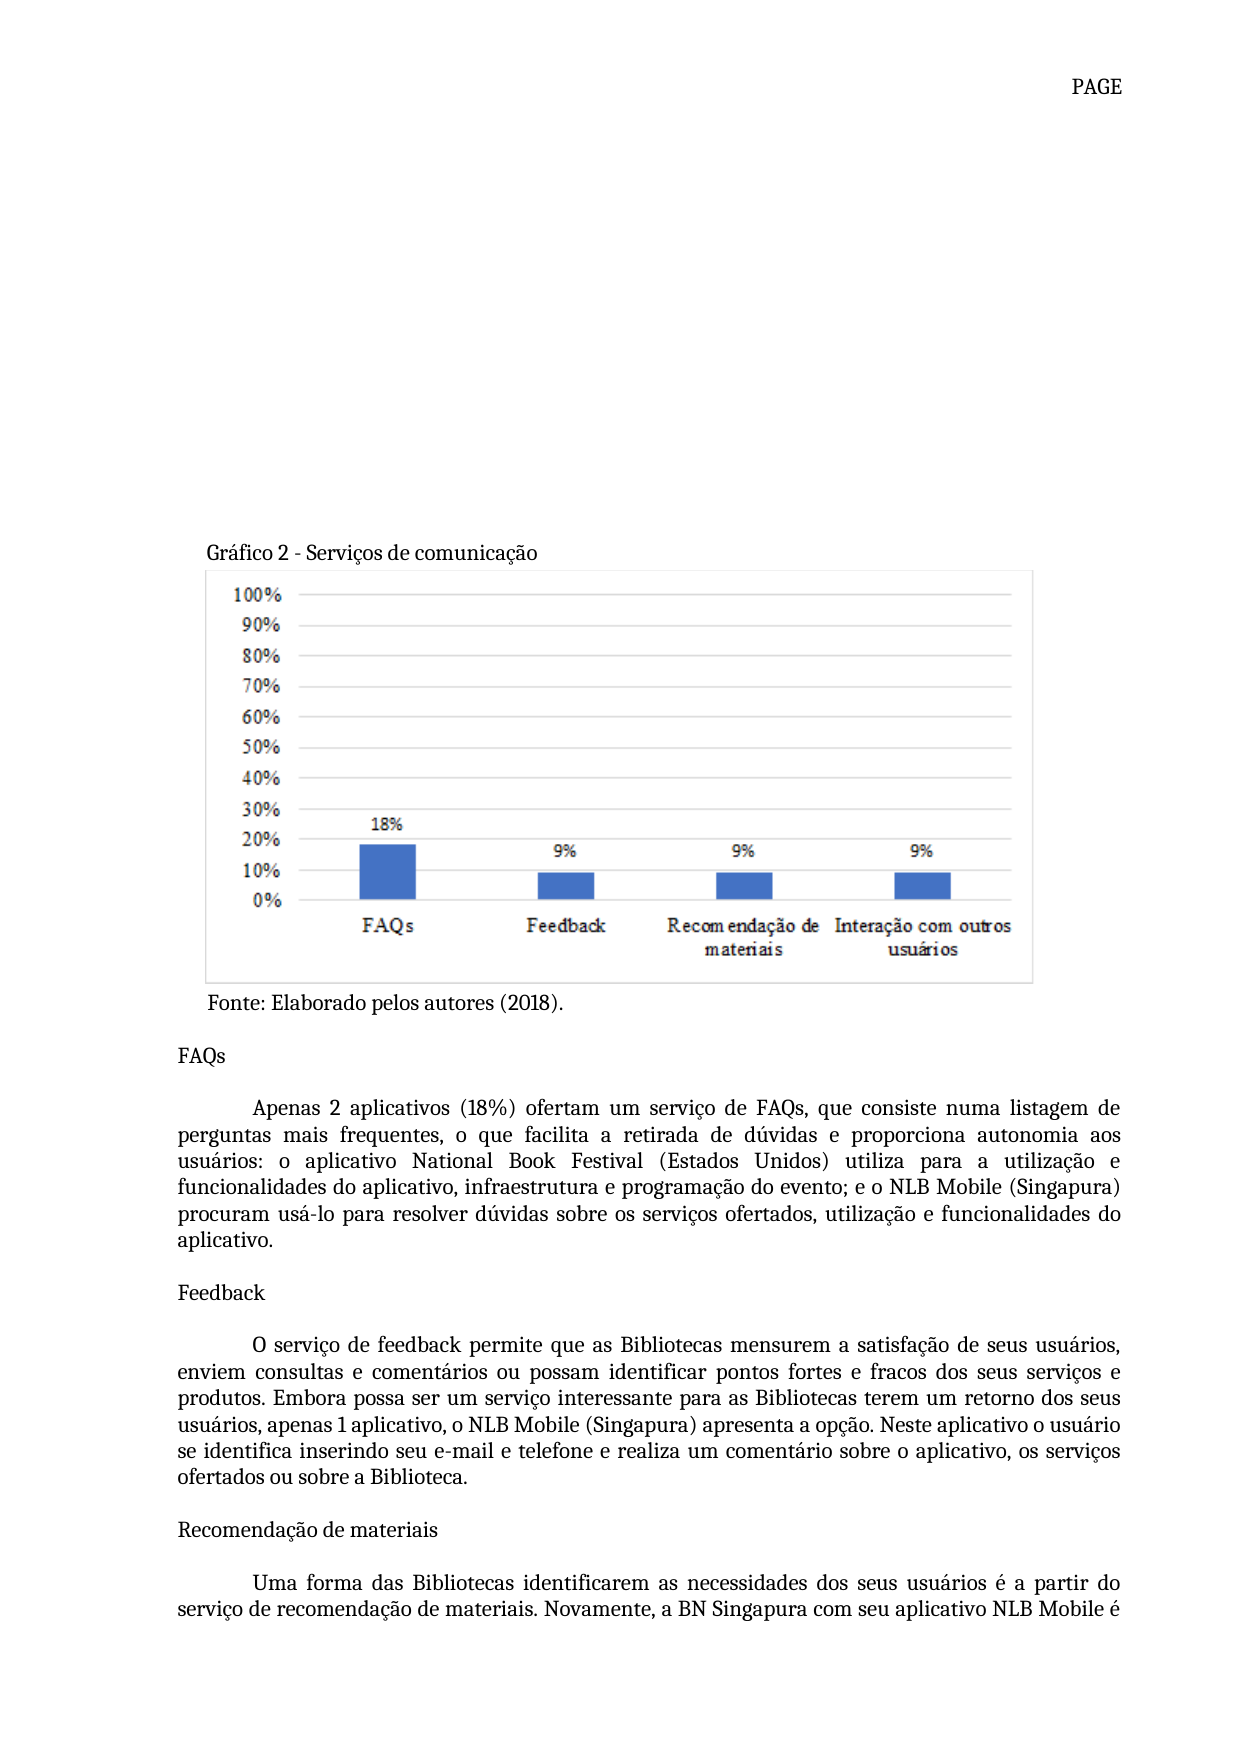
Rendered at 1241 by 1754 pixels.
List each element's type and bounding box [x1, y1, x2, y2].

picture [205, 570, 1034, 984]
